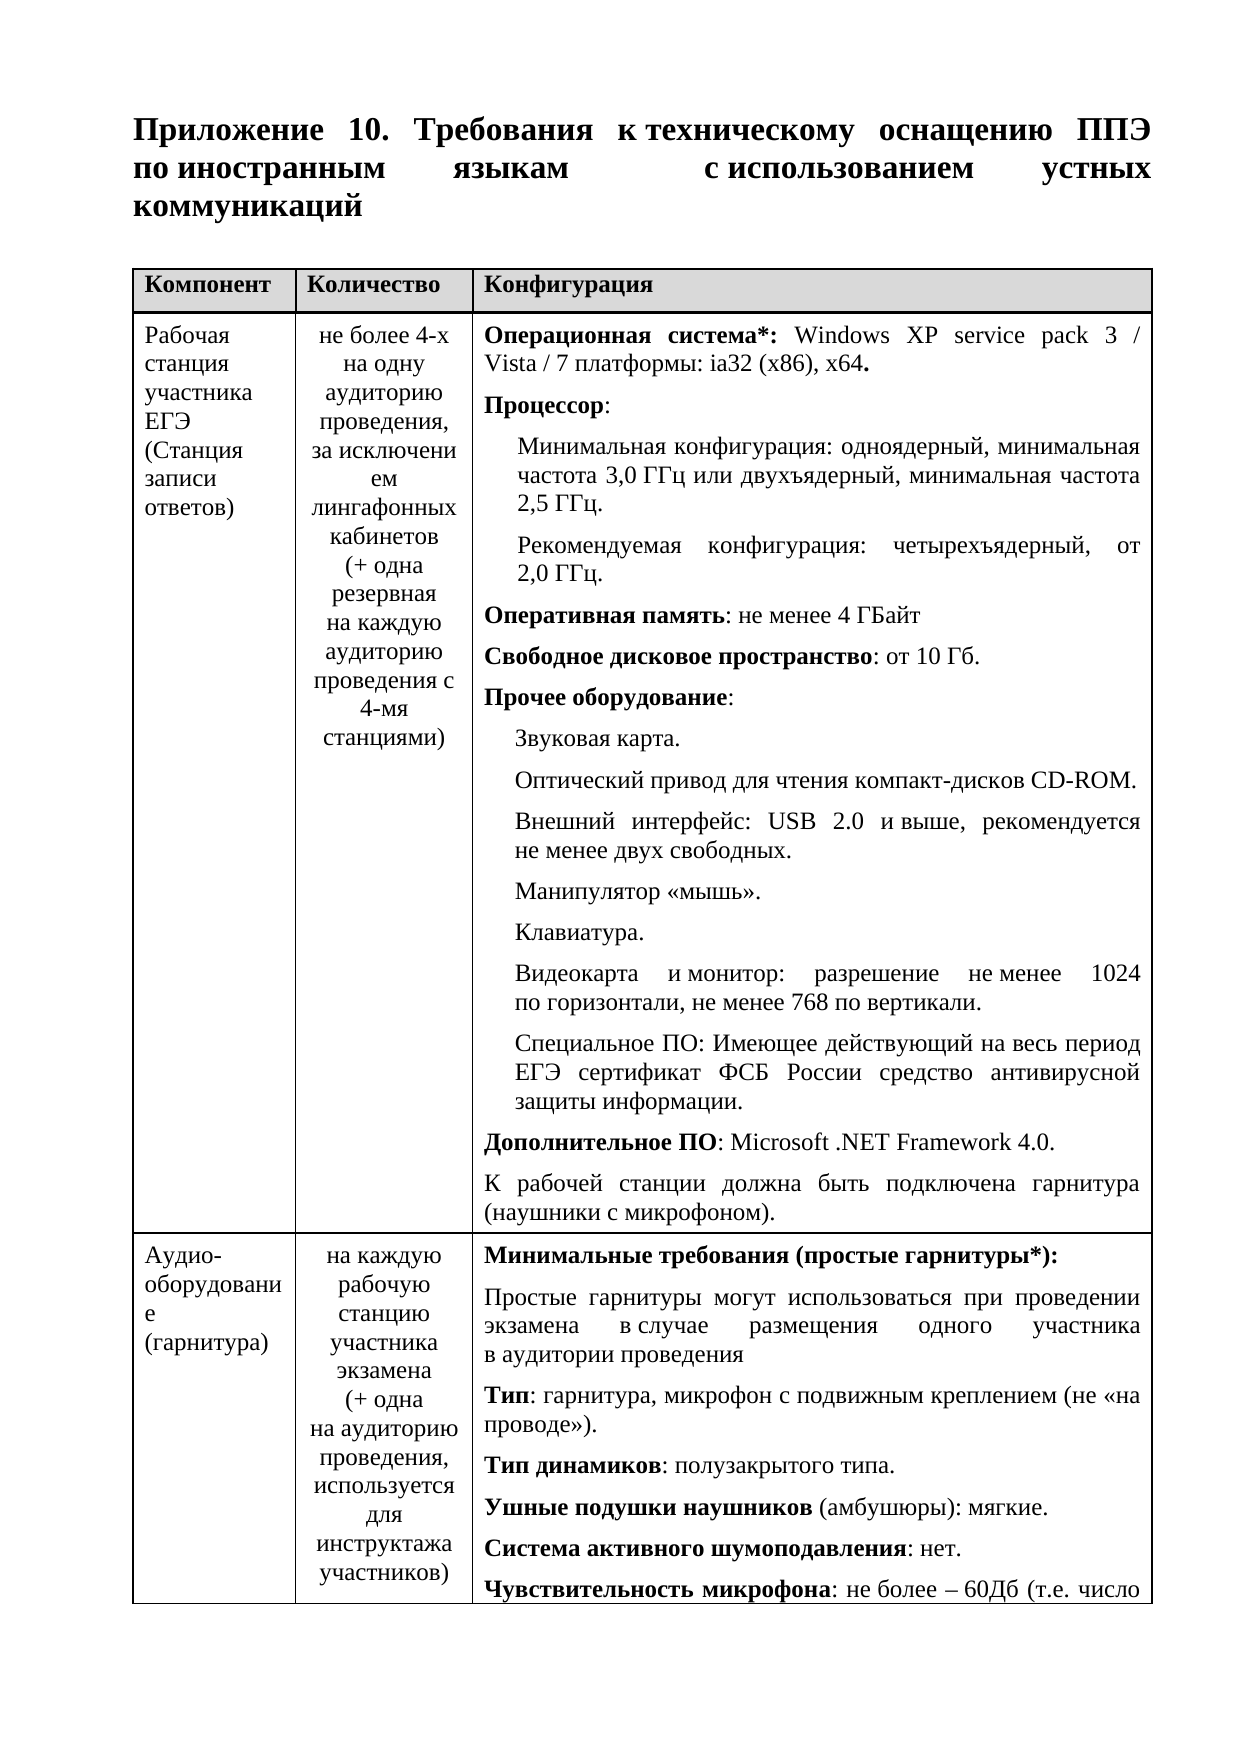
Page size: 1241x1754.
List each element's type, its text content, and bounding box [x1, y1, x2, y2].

table_cell Аудио- оборудование (гарнитура) [134, 1234, 295, 1603]
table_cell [296, 1234, 472, 1603]
table_cell не более 4-х на одну аудиторию проведения, за исключением лингафонных кабинетов (+ одна резервная на каждую аудиторию проведения с 4-мя станциями) [296, 314, 472, 1232]
subtitle Приложение 10. Требования к техническому оснащению ППЭ по иностранным языкам с использованием устных коммуникаций [133, 109, 1152, 224]
table_cell Операционная система*: Windows XP service pack 3 / Vista / 7 платформы: ia32 (x86), x64. Процессор: Минимальная конфигурация: одноядерный, минимальная частота 3,0 ГГц или двухъядерный, минимальная частота 2,5 ГГц. Рекомендуемая конфигурация: четырехъядерный, от 2,0 ГГц. Оперативная память: не менее 4 ГБайт Свободное дисковое пространство: от 10 Гб. Прочее оборудование: Звуковая карта. Оптический привод для чтения компакт-дисков CD-ROM. Внешний интерфейс: USB 2.0 и выше, рекомендуется не менее двух свободных. Манипулятор «мышь». Клавиатура. Видеокарта и монитор: разрешение не менее 1024 по горизонтали, не менее 768 по вертикали. Специальное ПО: Имеющее действующий на весь период ЕГЭ сертификат ФСБ России средство антивирусной защиты информации. Дополнительное ПО: Microsoft .NET Framework 4.0. К рабочей станции должна быть подключена гарнитура (наушники с микрофоном). [473, 314, 1151, 1232]
table_header Конфигурация [474, 270, 1151, 311]
table_cell Рабочая станция участника ЕГЭ (Станция записи ответов) [134, 314, 295, 1232]
table_header Количество [297, 270, 472, 311]
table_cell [473, 1234, 1151, 1603]
table_header Компонент [134, 270, 295, 311]
